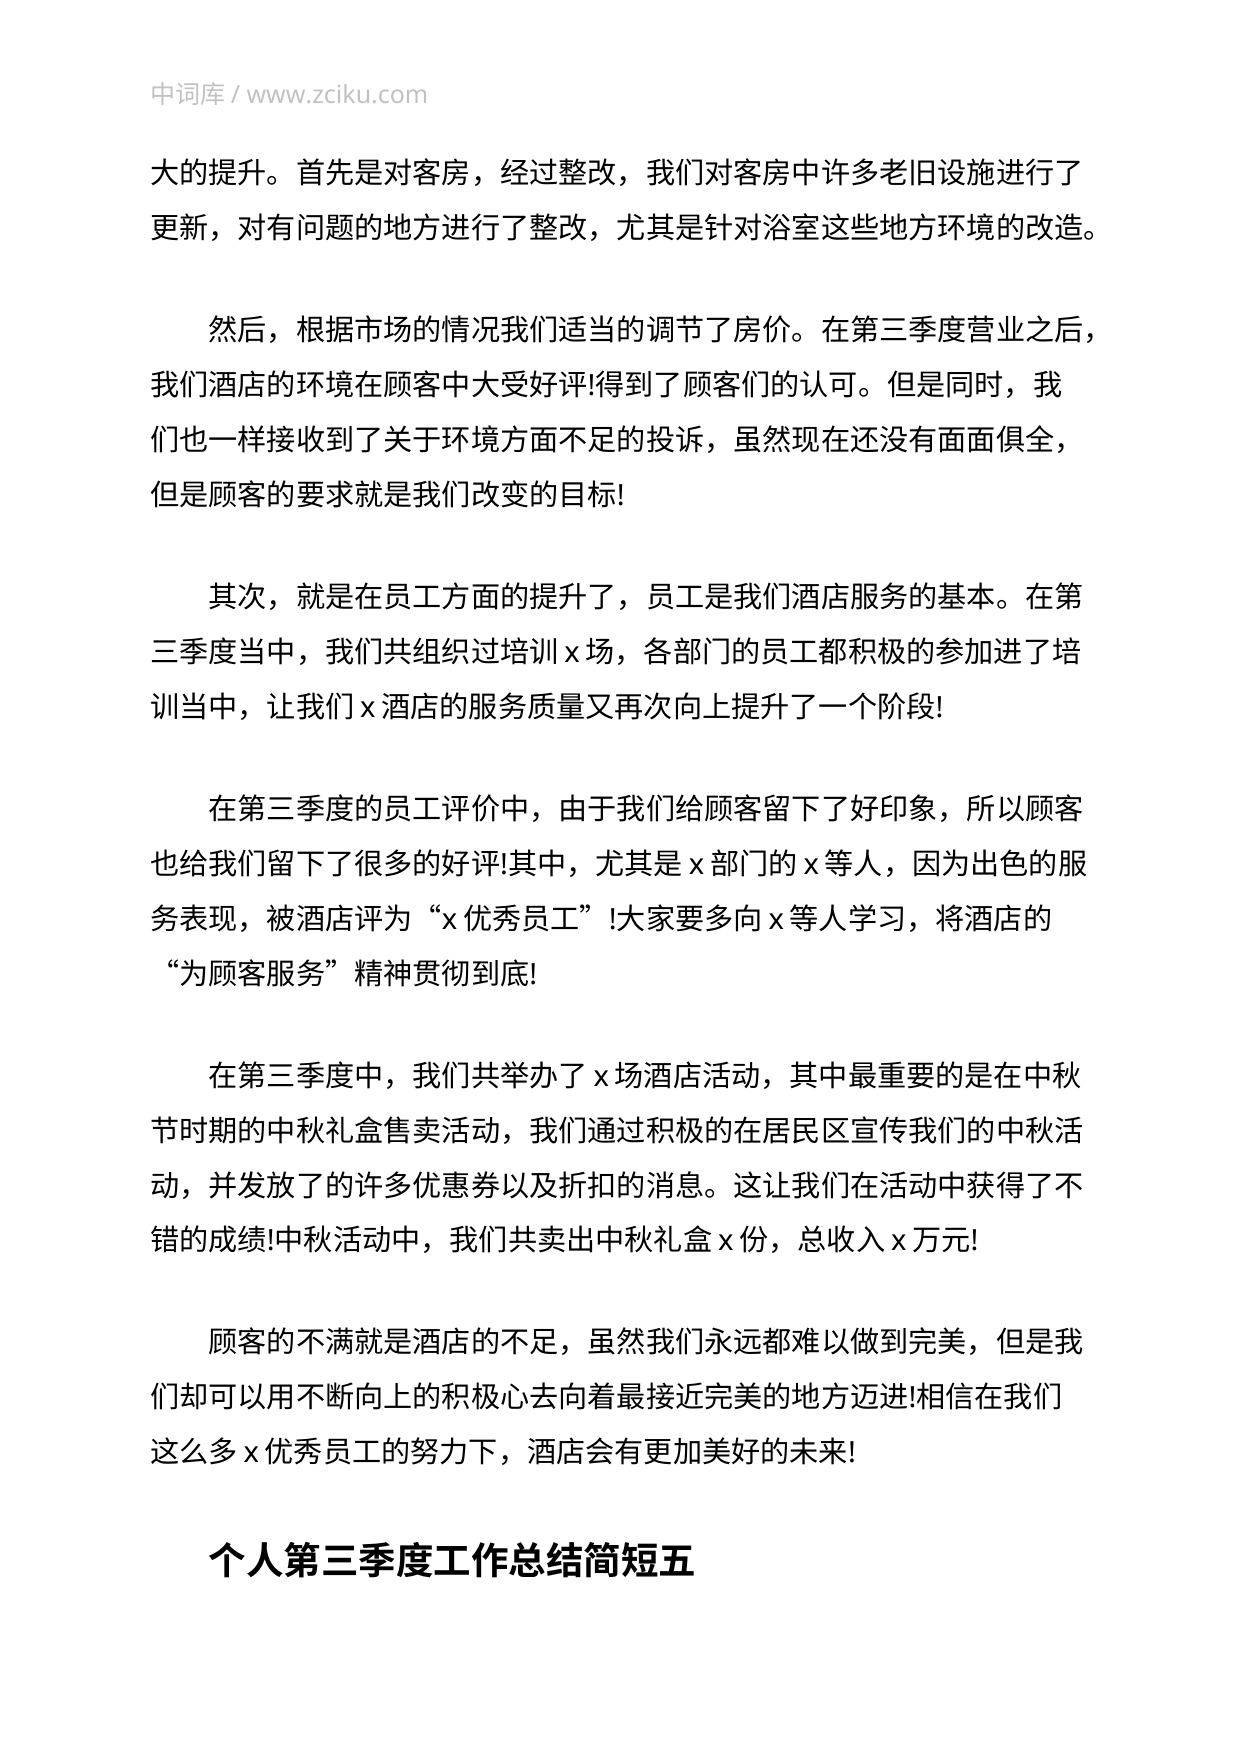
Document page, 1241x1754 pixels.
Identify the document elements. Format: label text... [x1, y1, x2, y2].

text 其次，就是在员工方面的提升了，员工是我们酒店服务的基本。在第三季度当中，我们共组织过培训x场，各部门的员工都积极的参加进了培训当中，让我们x酒店的服务质量又再次向上提升了一个阶段! [150, 573, 1090, 726]
text 然后，根据市场的情况我们适当的调节了房价。在第三季度营业之后，我们酒店的环境在顾客中大受好评!得到了顾客们的认可。但是同时，我们也一样接收到了关于环境方面不足的投诉，虽然现在还没有面面俱全，但是顾客的要求就是我们改变的目标! [150, 307, 1090, 514]
text 在第三季度的员工评价中，由于我们给顾客留下了好印象，所以顾客也给我们留下了很多的好评!其中，尤其是x部门的x等人，因为出色的服务表现，被酒店评为“x优秀员工”!大家要多向x等人学习，将酒店的“为顾客服务”精神贯彻到底! [150, 785, 1090, 993]
text 在第三季度中，我们共举办了x场酒店活动，其中最重要的是在中秋节时期的中秋礼盒售卖活动，我们通过积极的在居民区宣传我们的中秋活动，并发放了的许多优惠券以及折扣的消息。这让我们在活动中获得了不错的成绩!中秋活动中，我们共卖出中秋礼盒x份，总收入x万元! [150, 1052, 1090, 1259]
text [150, 150, 1090, 247]
text 顾客的不满就是酒店的不足，虽然我们永远都难以做到完美，但是我们却可以用不断向上的积极心去向着最接近完美的地方迈进!相信在我们这么多x优秀员工的努力下，酒店会有更加美好的未来! [150, 1319, 1090, 1471]
text 个人第三季度工作总结简短五 [150, 1531, 1090, 1585]
